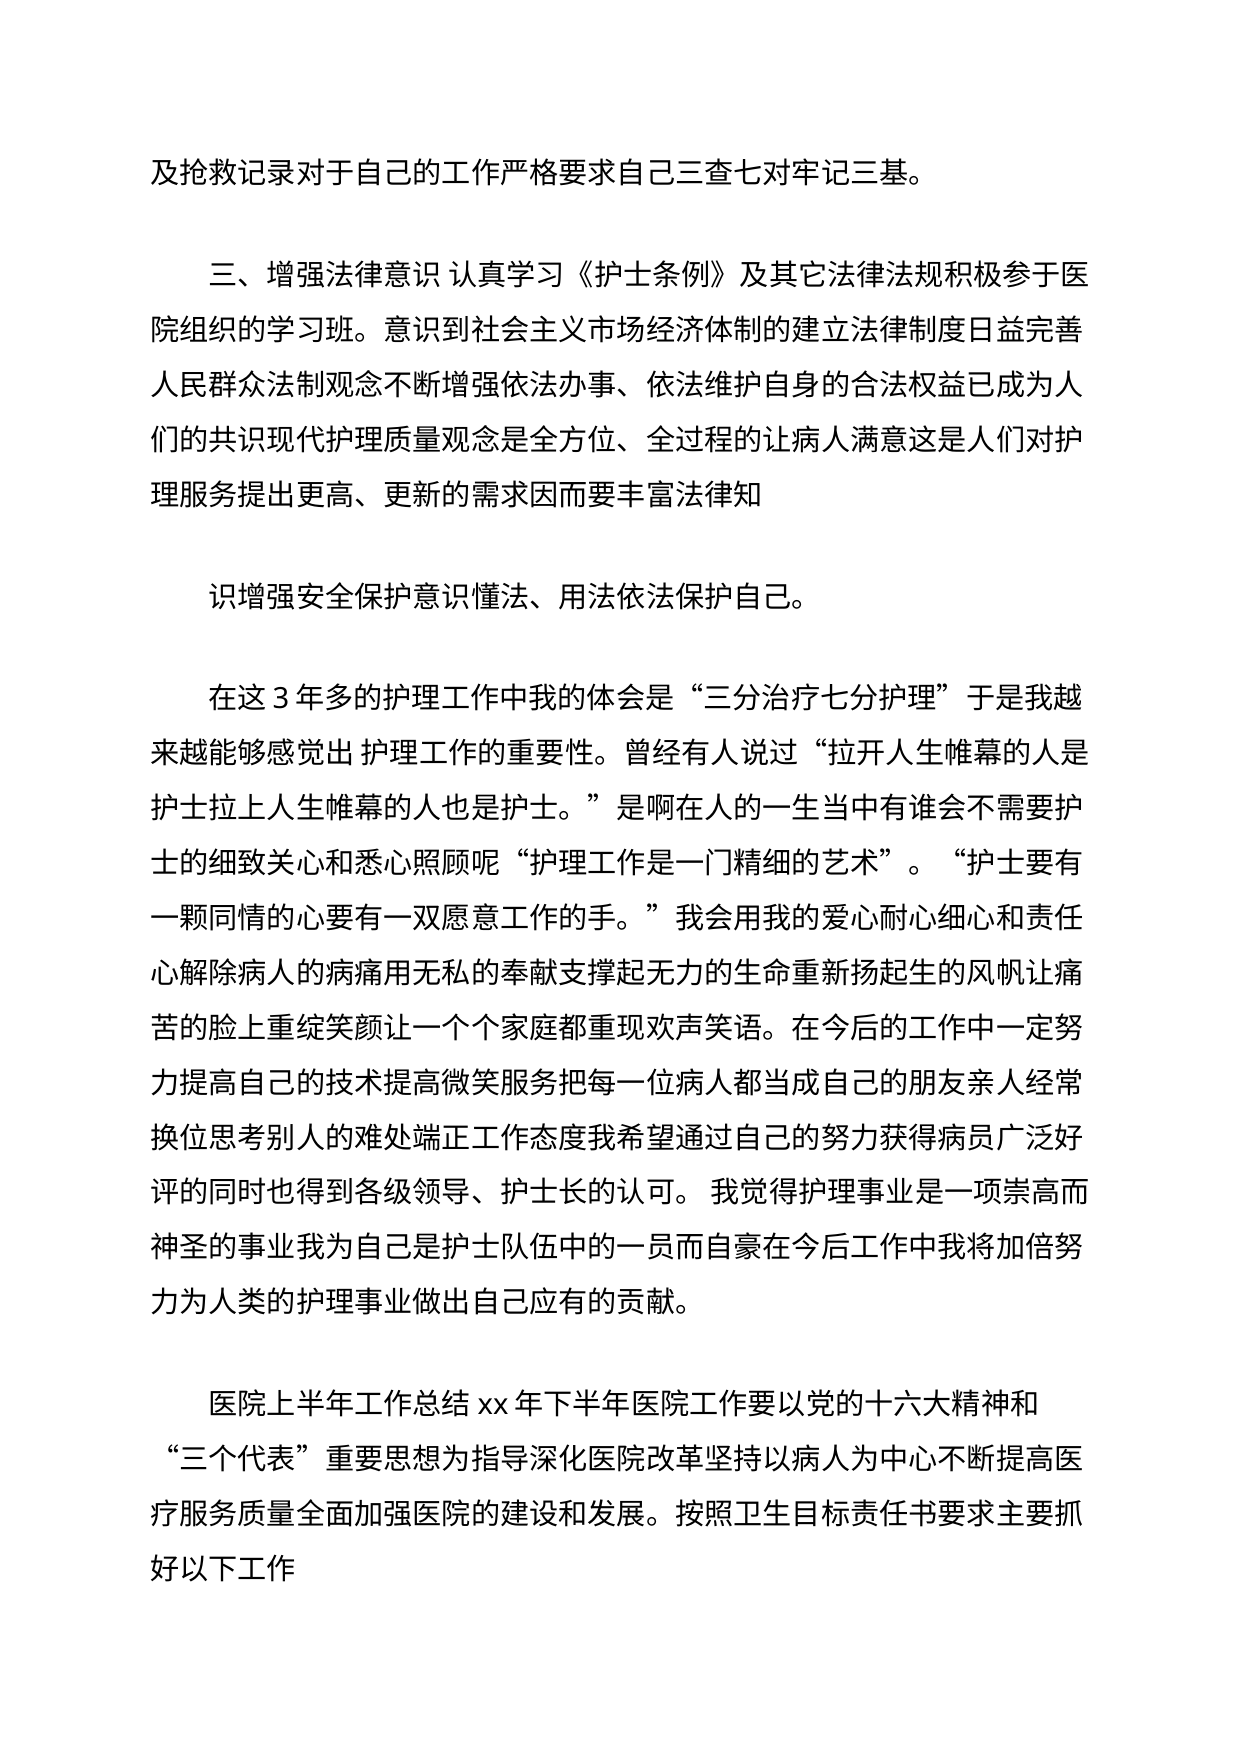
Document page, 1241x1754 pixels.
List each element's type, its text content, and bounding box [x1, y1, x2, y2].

text 三、增强法律意识 认真学习《护士条例》及其它法律法规积极参于医院组织的学习班。意识到社会主义市场经济体制的建立法律制度日益完善人民群众法制观念不断增强依法办事、依法维护自身的合法权益已成为人们的共识现代护理质量观念是全方位、全过程的让病人满意这是人们对护理服务提出更高、更新的需求因而要丰富法律知 [150, 252, 1090, 514]
text 在这3年多的护理工作中我的体会是“三分治疗七分护理”于是我越来越能够感觉出 护理工作的重要性。曾经有人说过“拉开人生帷幕的人是护士拉上人生帷幕的人也是护士。”是啊在人的一生当中有谁会不需要护士的细致关心和悉心照顾呢“护理工作是一门精细的艺术”。“护士要有一颗同情的心要有一双愿意工作的手。”我会用我的爱心耐心细心和责任心解除病人的病痛用无私的奉献支撑起无力的生命重新扬起生的风帆让痛苦的脸上重绽笑颜让一个个家庭都重现欢声笑语。在今后的工作中一定努力提高自己的技术提高微笑服务把每一位病人都当成自己的朋友亲人经常换位思考别人的难处端正工作态度我希望通过自己的努力获得病员广泛好评的同时也得到各级领导、护士长的认可。 我觉得护理事业是一项崇高而神圣的事业我为自己是护士队伍中的一员而自豪在今后工作中我将加倍努力为人类的护理事业做出自己应有的贡献。 [150, 675, 1090, 1321]
text 识增强安全保护意识懂法、用法依法保护自己。 [150, 573, 1090, 615]
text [150, 150, 1090, 192]
text 医院上半年工作总结 xx年下半年医院工作要以党的十六大精神和“三个代表”重要思想为指导深化医院改革坚持以病人为中心不断提高医疗服务质量全面加强医院的建设和发展。按照卫生目标责任书要求主要抓好以下工作 [150, 1381, 1090, 1588]
